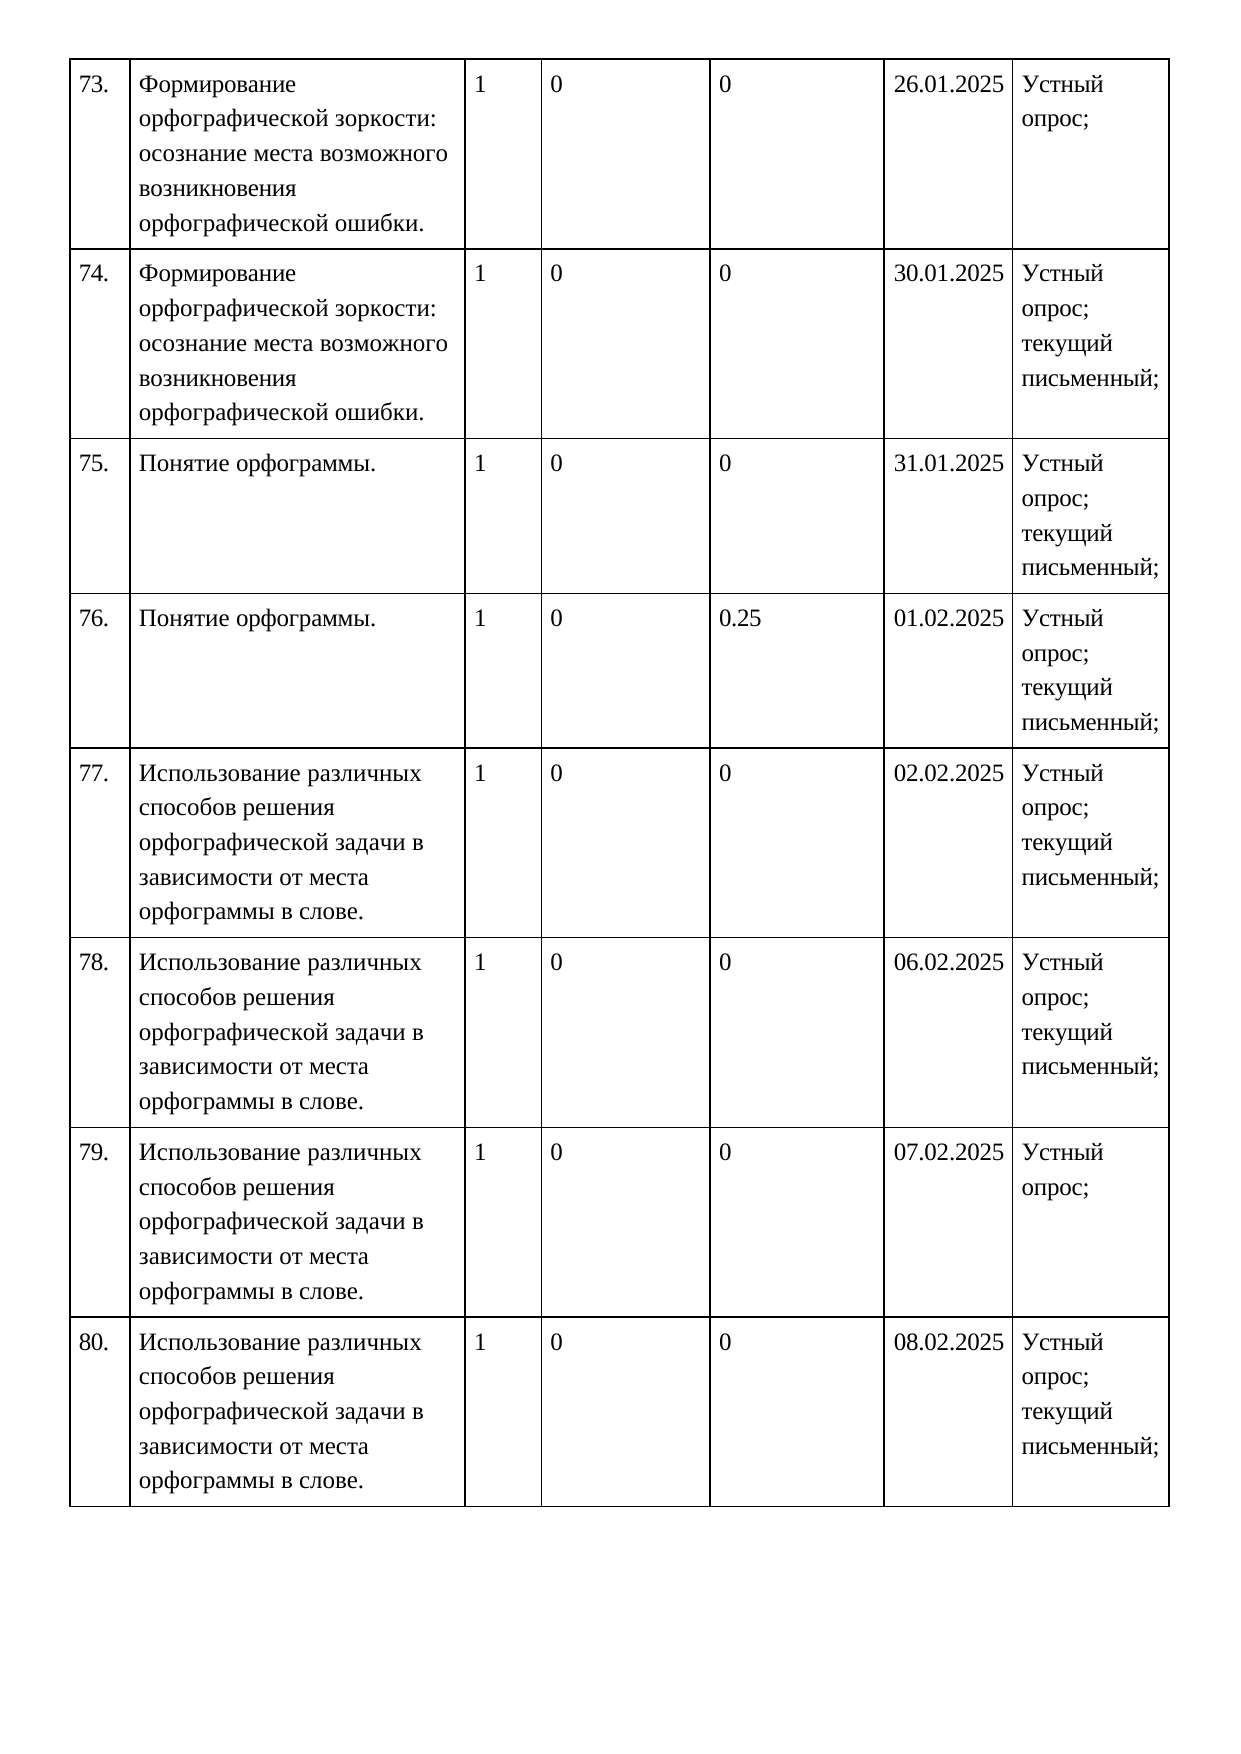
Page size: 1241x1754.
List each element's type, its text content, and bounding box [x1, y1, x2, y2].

table_cell 01.02.2025 [885, 594, 1012, 747]
table_cell 0 [542, 439, 709, 592]
table_cell Понятие орфограммы. [131, 594, 464, 747]
table_cell 07.02.2025 [885, 1128, 1012, 1316]
table_cell 80. [71, 1318, 129, 1506]
table_header 1 [466, 60, 541, 248]
table_cell 08.02.2025 [885, 1318, 1012, 1506]
table_cell 30.01.2025 [885, 250, 1012, 438]
table_cell Устный опрос; текущий письменный; [1013, 594, 1168, 747]
table_cell Устный опрос; текущий письменный; [1013, 250, 1168, 438]
table_cell Использование различных способов решения орфографической задачи в зависимости от места орфограммы в слове. [131, 1128, 464, 1316]
table_cell 1 [466, 594, 541, 747]
table_cell Устный опрос; [1013, 1128, 1168, 1316]
table_header 73. [71, 60, 129, 248]
table_cell 0 [711, 250, 883, 438]
table_header Формирование орфографической зоркости: осознание места возможного возникновения орфографической ошибки. [131, 60, 464, 248]
table_cell 0 [542, 938, 709, 1126]
table_cell Устный опрос; текущий письменный; [1013, 749, 1168, 937]
table_cell 76. [71, 594, 129, 747]
table_cell 06.02.2025 [885, 938, 1012, 1126]
table_cell Устный опрос; текущий письменный; [1013, 439, 1168, 592]
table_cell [131, 1318, 464, 1506]
table_cell 0 [711, 1318, 883, 1506]
table_cell 0 [542, 749, 709, 937]
table_cell 77. [71, 749, 129, 937]
table_cell 75. [71, 439, 129, 592]
table_cell 0 [542, 594, 709, 747]
table_cell 0 [542, 250, 709, 438]
table_cell Понятие орфограммы. [131, 439, 464, 592]
table_cell Устный опрос; текущий письменный; [1013, 1318, 1168, 1506]
table_cell 31.01.2025 [885, 439, 1012, 592]
table_cell 1 [466, 749, 541, 937]
table_cell Устный опрос; текущий письменный; [1013, 938, 1168, 1126]
table_cell 0 [711, 1128, 883, 1316]
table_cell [131, 250, 464, 438]
table_header 0 [711, 60, 883, 248]
table_cell 78. [71, 938, 129, 1126]
table_cell 0 [542, 1128, 709, 1316]
table_header 0 [542, 60, 709, 248]
table_cell Использование различных способов решения орфографической задачи в зависимости от места орфограммы в слове. [131, 938, 464, 1126]
table_header 26.01.2025 [885, 60, 1012, 248]
table_cell 0 [711, 938, 883, 1126]
table_cell 1 [466, 1128, 541, 1316]
table_cell 0 [711, 749, 883, 937]
table_header Устный опрос; [1013, 60, 1168, 248]
table_cell Использование различных способов решения орфографической задачи в зависимости от места орфограммы в слове. [131, 749, 464, 937]
table_cell 0 [542, 1318, 709, 1506]
table_cell 74. [71, 250, 129, 438]
table_cell 0 [711, 439, 883, 592]
table_cell 79. [71, 1128, 129, 1316]
table_cell 0.25 [711, 594, 883, 747]
table_cell 1 [466, 1318, 541, 1506]
table_cell 1 [466, 938, 541, 1126]
table_cell 02.02.2025 [885, 749, 1012, 937]
table_cell 1 [466, 439, 541, 592]
table_cell 1 [466, 250, 541, 438]
